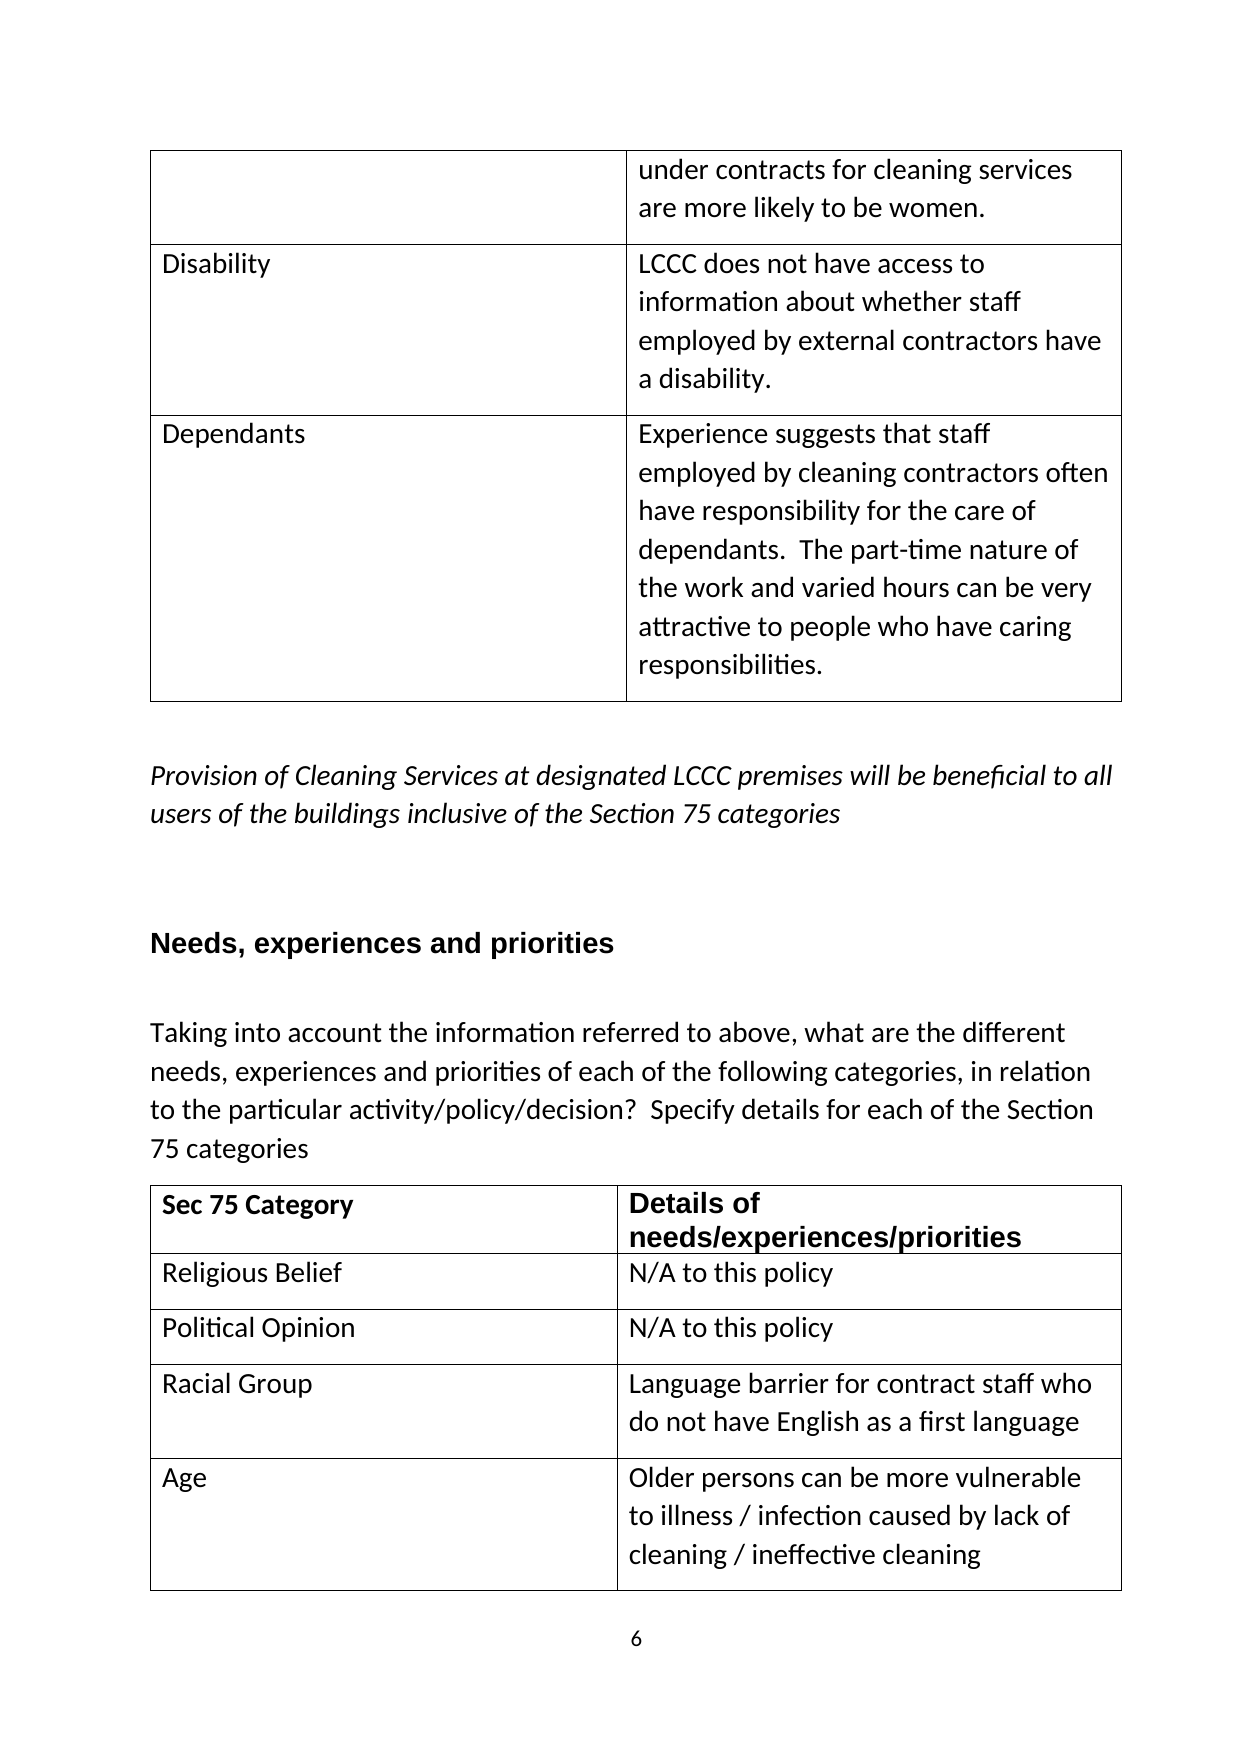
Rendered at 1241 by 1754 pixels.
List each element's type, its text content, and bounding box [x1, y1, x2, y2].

table_cell Dependants [151, 416, 626, 701]
table_cell Racial Group [151, 1365, 617, 1458]
table_cell Political Opinion [151, 1310, 617, 1364]
table_cell N/A to this policy [618, 1310, 1121, 1364]
table_cell Language barrier for contract staff who do not have English as a first language [618, 1365, 1121, 1458]
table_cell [151, 151, 626, 244]
subtitle Needs, experiences and priorities [150, 926, 1122, 959]
table_header Details of needs/experiences/priorities [618, 1186, 1121, 1253]
table_header Sec 75 Category [151, 1186, 617, 1253]
table_cell Age [151, 1459, 617, 1590]
text Taking into account the information referred to above, what are the different needs, experiences and priorities of each of the following categories, in relation to the particular activity/policy/decision? Specify details for each of the Section 75 categories [150, 1014, 1122, 1166]
text Provision of Cleaning Services at designated LCCC premises will be beneficial to all users of the buildings inclusive of the Section 75 categories [150, 757, 1122, 831]
table_cell N/A to this policy [618, 1254, 1121, 1308]
table_cell Disability [151, 245, 626, 414]
table_cell Older persons can be more vulnerable to illness / infection caused by lack of cleaning / ineffective cleaning [618, 1459, 1121, 1590]
table_cell Experience suggests that staff employed by cleaning contractors often have responsibility for the care of dependants. The part-time nature of the work and varied hours can be very attractive to people who have caring responsibilities. [627, 416, 1121, 701]
table_cell LCCC does not have access to information about whether staff employed by external contractors have a disability. [627, 245, 1121, 414]
table_cell Religious Belief [151, 1254, 617, 1308]
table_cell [627, 151, 1121, 244]
